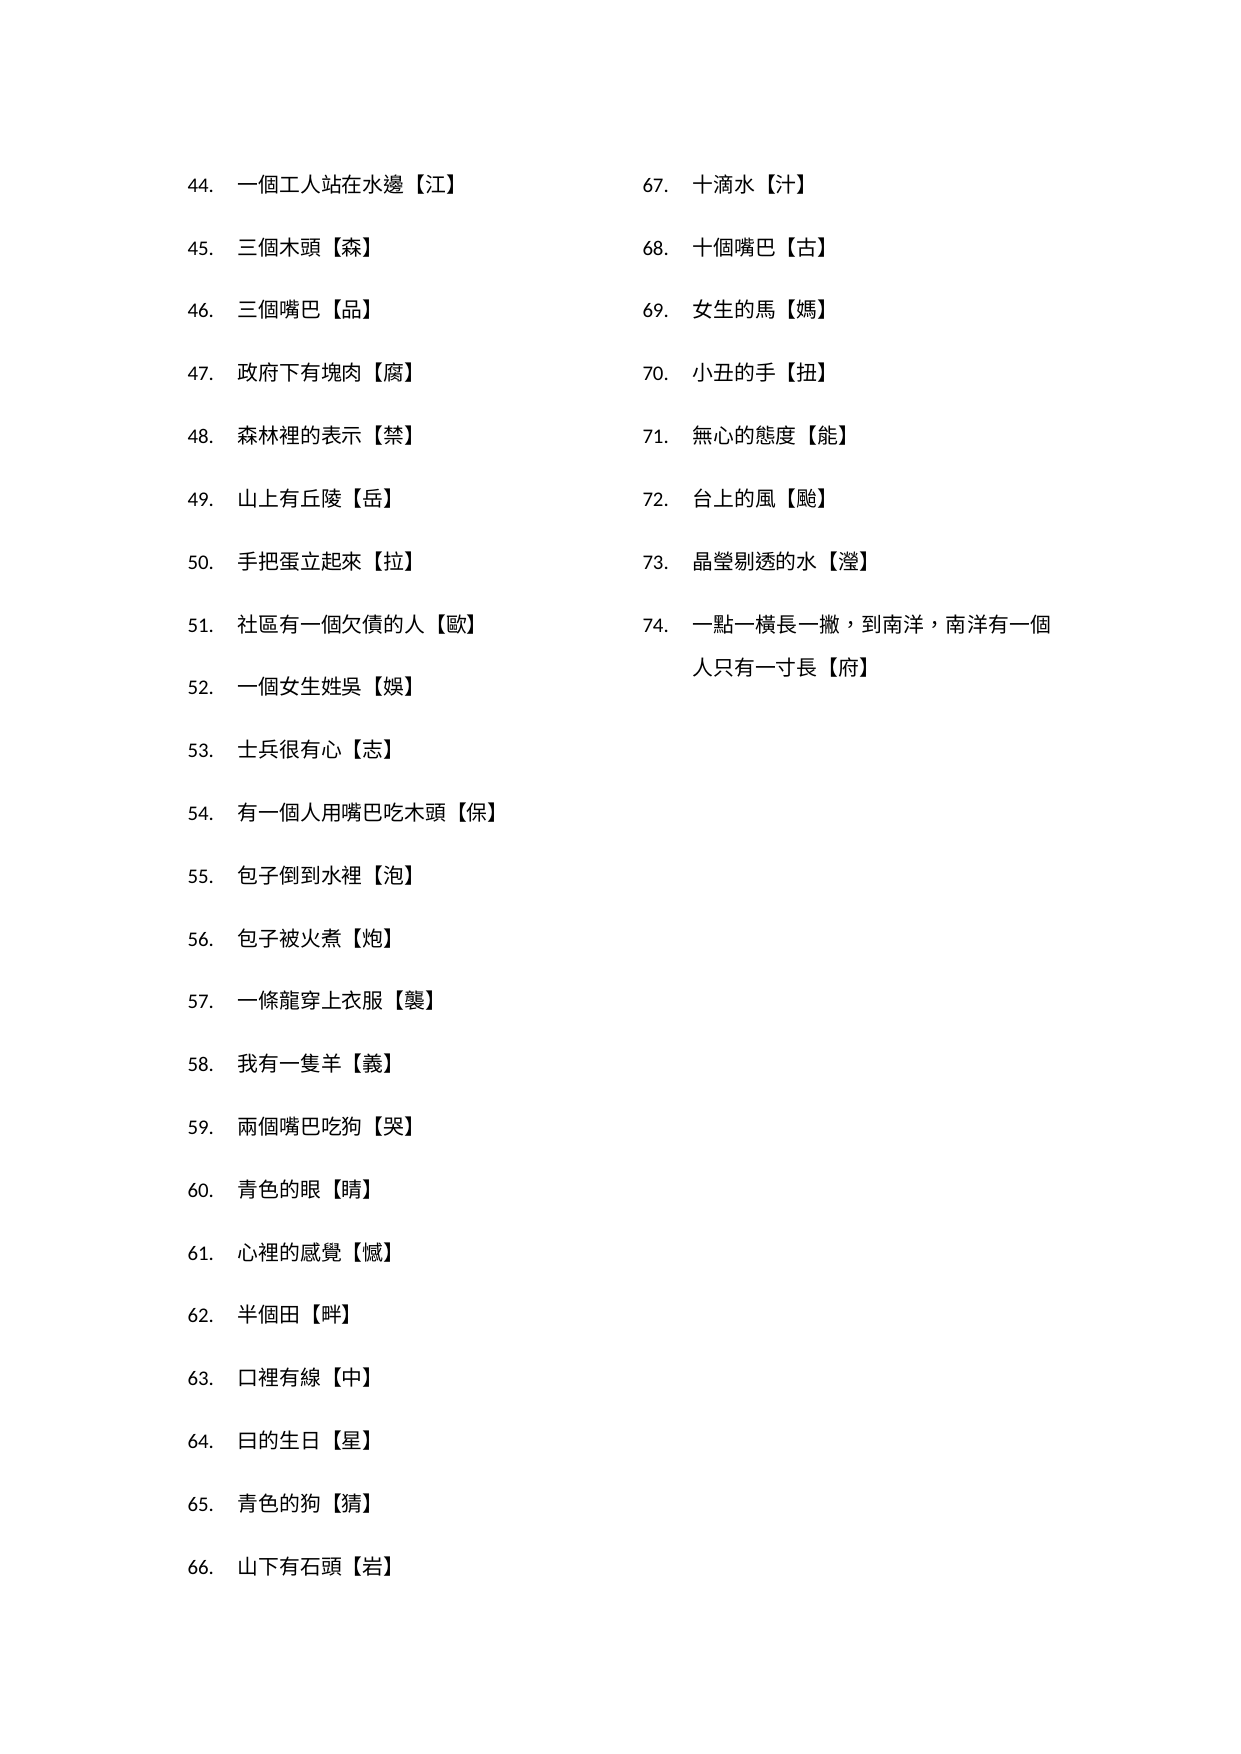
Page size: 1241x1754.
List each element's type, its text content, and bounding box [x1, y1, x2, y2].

list 山下有石頭【岩】 [187, 1546, 598, 1584]
list 兩個嘴巴吃狗【哭】 [187, 1107, 598, 1144]
list 山上有丘陵【岳】 [187, 478, 598, 516]
list 三個木頭【森】 [187, 227, 598, 265]
list 包子倒到水裡【泡】 [187, 855, 598, 893]
list 一點一橫長一撇，到南洋，南洋有一個人只有一寸長【府】 [642, 604, 1053, 685]
list 一個工人站在水邊【江】 [187, 164, 598, 202]
list 半個田【畔】 [187, 1295, 598, 1333]
list 心裡的感覺【憾】 [187, 1232, 598, 1270]
list 十個嘴巴【古】 [642, 227, 1053, 265]
list 青色的狗【猜】 [187, 1483, 598, 1521]
list 一個女生姓吳【娛】 [187, 667, 598, 704]
list 青色的眼【睛】 [187, 1169, 598, 1207]
list 無心的態度【能】 [642, 416, 1053, 453]
list 我有一隻羊【義】 [187, 1044, 598, 1081]
list 士兵很有心【志】 [187, 730, 598, 767]
list 一條龍穿上衣服【襲】 [187, 981, 598, 1018]
list 小丑的手【扭】 [642, 353, 1053, 390]
list 包子被火煮【炮】 [187, 918, 598, 956]
list 十滴水【汁】 [642, 164, 1053, 202]
list 晶瑩剔透的水【瀅】 [642, 541, 1053, 579]
list 政府下有塊肉【腐】 [187, 353, 598, 390]
list 手把蛋立起來【拉】 [187, 541, 598, 579]
list 社區有一個欠債的人【歐】 [187, 604, 598, 642]
list 口裡有線【中】 [187, 1358, 598, 1395]
list 台上的風【颱】 [642, 478, 1053, 516]
list 曰的生日【星】 [187, 1421, 598, 1458]
list 三個嘴巴【品】 [187, 290, 598, 328]
list 森林裡的表示【禁】 [187, 416, 598, 453]
list 女生的馬【媽】 [642, 290, 1053, 328]
list 有一個人用嘴巴吃木頭【保】 [187, 793, 598, 830]
